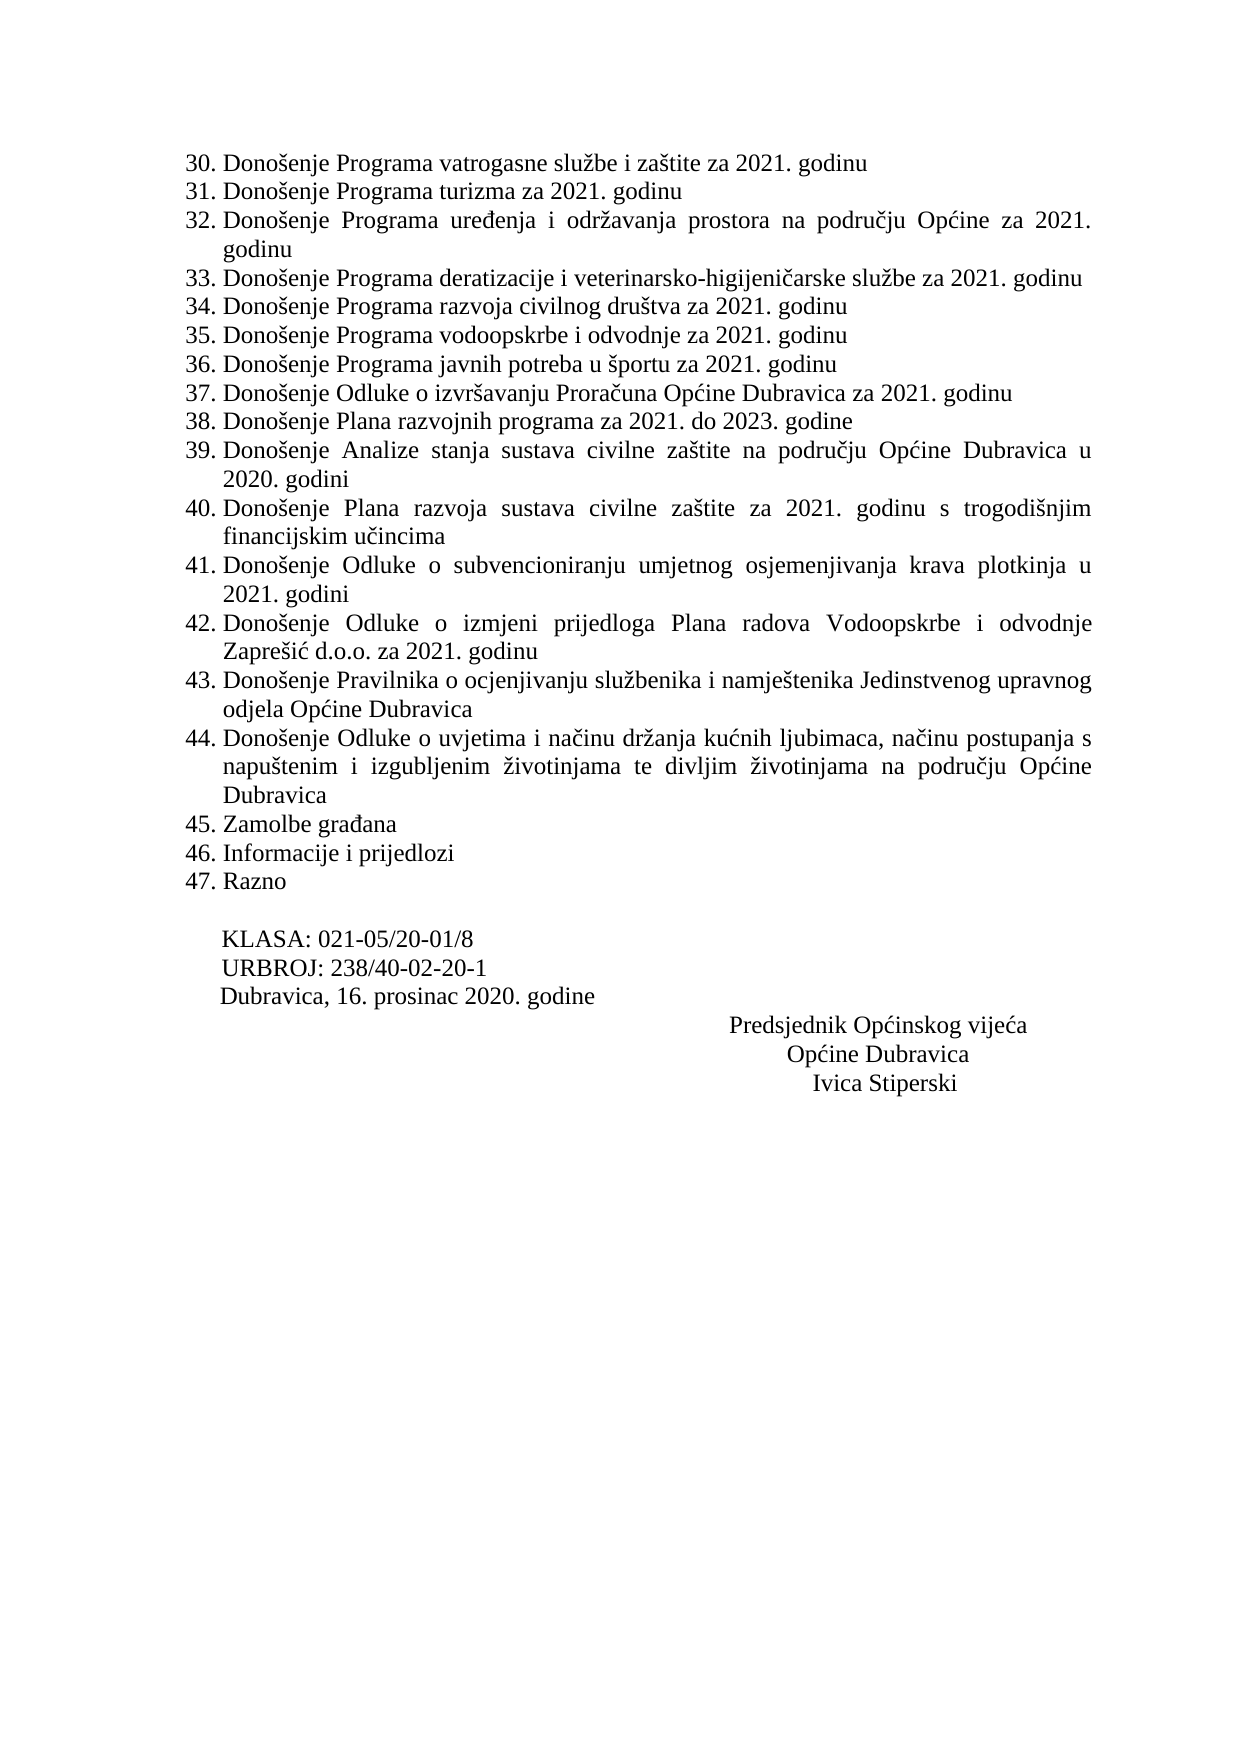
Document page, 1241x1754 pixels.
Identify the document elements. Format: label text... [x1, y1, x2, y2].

list Zamolbe građana [185, 809, 1093, 838]
list Donošenje Programa deratizacije i veterinarsko-higijeničarske službe za 2021. godinu [185, 263, 1093, 291]
text Dubravica, 16. prosinac 2020. godine [148, 981, 1093, 1010]
text Općine Dubravica [148, 1039, 1093, 1068]
list Donošenje Odluke o izmjeni prijedloga Plana radova Vodoopskrbe i odvodnje Zaprešić d.o.o. za 2021. godinu [185, 608, 1093, 665]
text Predsjednik Općinskog vijeća [260, 1010, 1093, 1039]
list Donošenje Programa vodoopskrbe i odvodnje za 2021. godinu [185, 320, 1093, 349]
text Ivica Stiperski [223, 1068, 1093, 1096]
list Donošenje Programa uređenja i održavanja prostora na području Općine za 2021. godinu [185, 205, 1093, 263]
list Donošenje Programa vatrogasne službe i zaštite za 2021. godinu [185, 148, 1093, 176]
list Donošenje Programa javnih potreba u športu za 2021. godinu [185, 349, 1093, 378]
list Donošenje Odluke o izvršavanju Proračuna Općine Dubravica za 2021. godinu [185, 378, 1093, 406]
text KLASA: 021-05/20-01/8 [148, 924, 1093, 953]
list Donošenje Plana razvoja sustava civilne zaštite za 2021. godinu s trogodišnjim financijskim učincima [185, 493, 1093, 550]
list Donošenje Odluke o uvjetima i načinu držanja kućnih ljubimaca, načinu postupanja s napuštenim i izgubljenim životinjama te divljim životinjama na području Općine Dubravica [185, 723, 1093, 809]
list Donošenje Pravilnika o ocjenjivanju službenika i namještenika Jedinstvenog upravnog odjela Općine Dubravica [185, 665, 1093, 723]
list Donošenje Programa turizma za 2021. godinu [185, 176, 1093, 205]
list Informacije i prijedlozi [185, 838, 1093, 866]
list Donošenje Plana razvojnih programa za 2021. do 2023. godine [185, 406, 1093, 435]
list Donošenje Programa razvoja civilnog društva za 2021. godinu [185, 291, 1093, 320]
list Donošenje Analize stanja sustava civilne zaštite na području Općine Dubravica u 2020. godini [185, 435, 1093, 493]
list Donošenje Odluke o subvencioniranju umjetnog osjemenjivanja krava plotkinja u 2021. godini [185, 550, 1093, 608]
list Razno [185, 866, 1093, 895]
text URBROJ: 238/40-02-20-1 [148, 953, 1093, 981]
